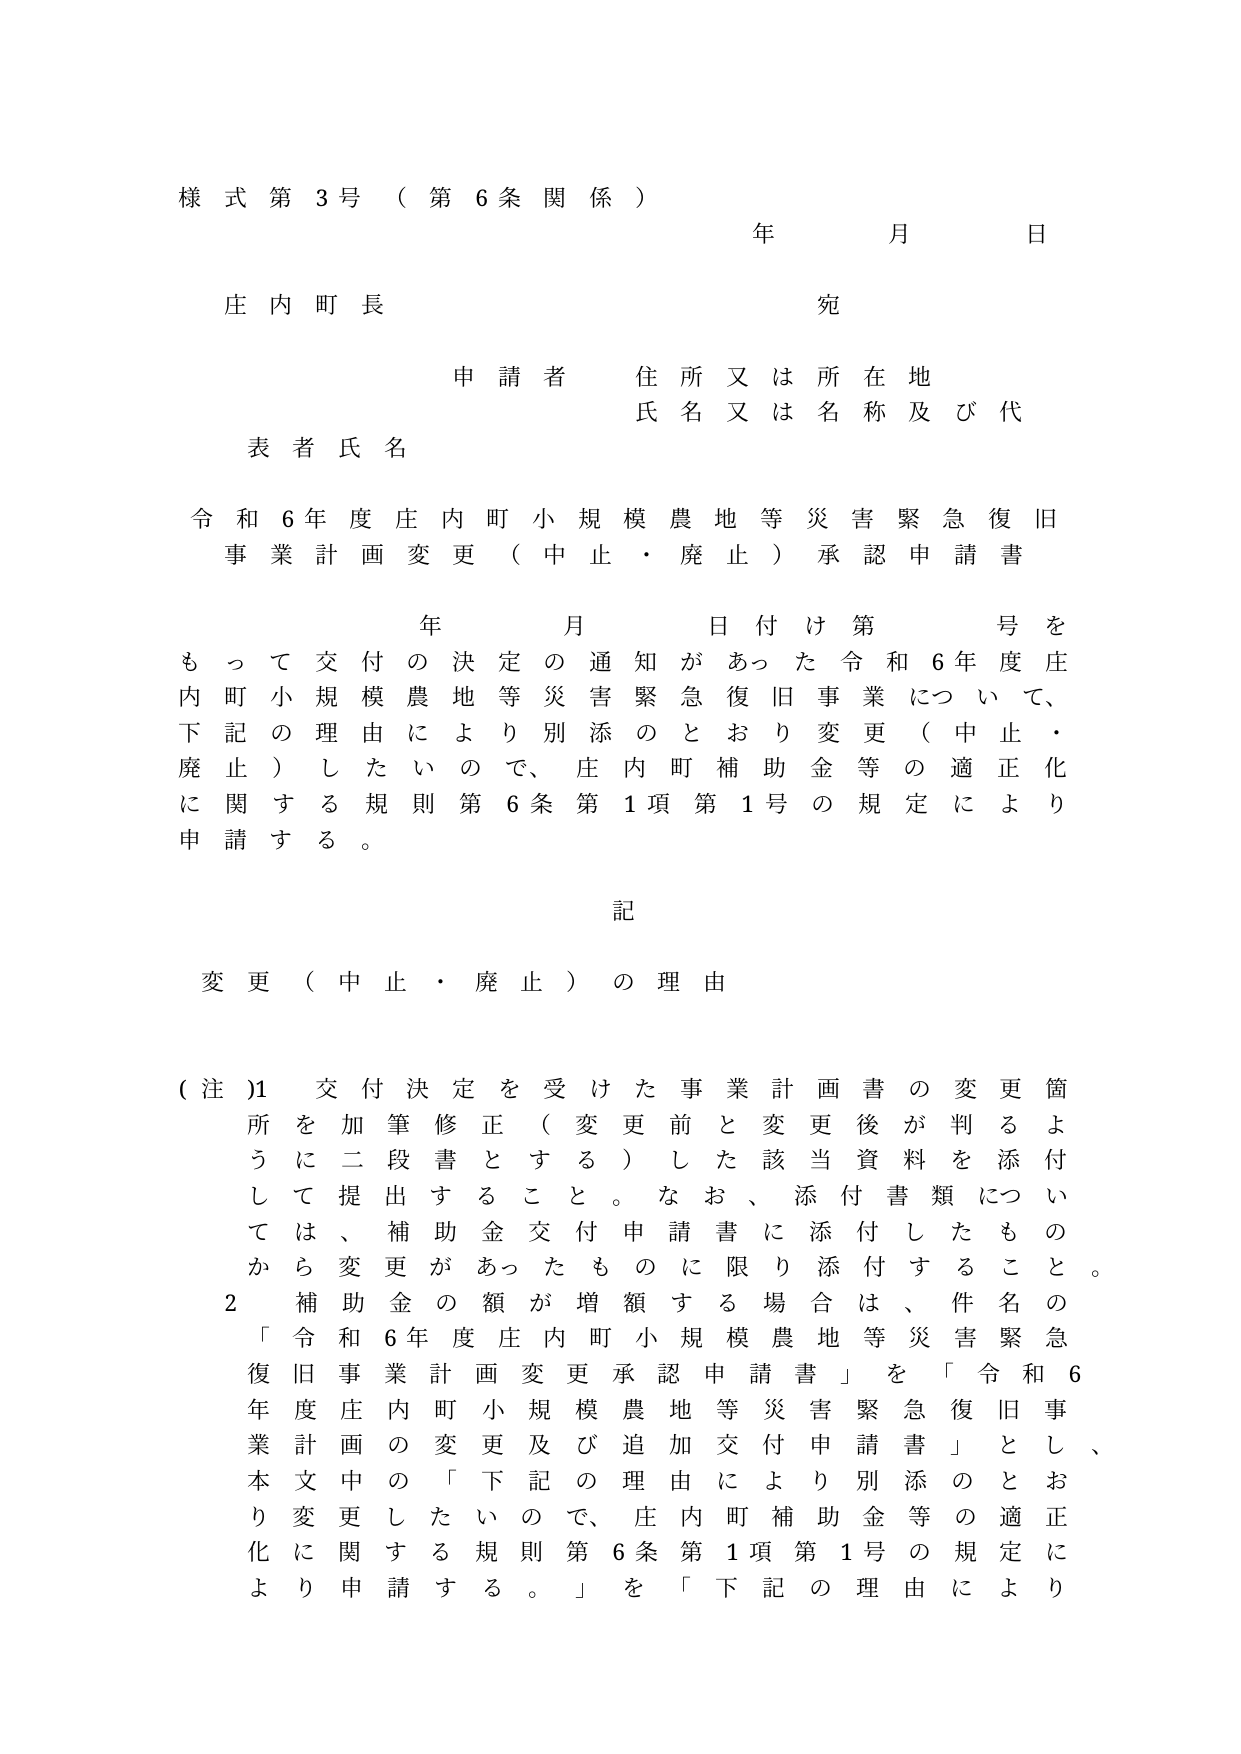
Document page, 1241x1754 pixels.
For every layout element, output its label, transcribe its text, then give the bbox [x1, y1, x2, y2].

text 様式第3号（第6条関係） [178, 179, 1091, 215]
text 氏名又は名称及び代表者氏名 [247, 393, 1073, 464]
text 変更（中止・廃止）の理由 [178, 963, 1091, 998]
text 年 月 日 [224, 215, 1071, 250]
text (注)1 交付決定を受けた事業計画書の変更箇所を加筆修正（変更前と変更後が判るように二段書とする）した該当資料を添付して提出すること。なお、添付書類については、補助金交付申請書に添付したものから変更があったものに限り添付すること。 [178, 1070, 1091, 1283]
text 記 [178, 892, 1091, 927]
text 庄内町長 宛 [178, 286, 1091, 322]
text 年 月 日付け第 号をもって交付の決定の通知があった令和6年度庄内町小規模農地等災害緊急復旧事業について、下記の理由により別添のとおり変更（中止・廃止）したいので、庄内町補助金等の適正化に関する規則第6条第1項第1号の規定により申請する。 [178, 607, 1091, 856]
text 令和6年度庄内町小規模農地等災害緊急復旧事業計画変更（中止・廃止）承認申請書 [178, 500, 1091, 571]
text 申請者 住所又は所在地 [258, 357, 1091, 393]
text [224, 1283, 1091, 1604]
